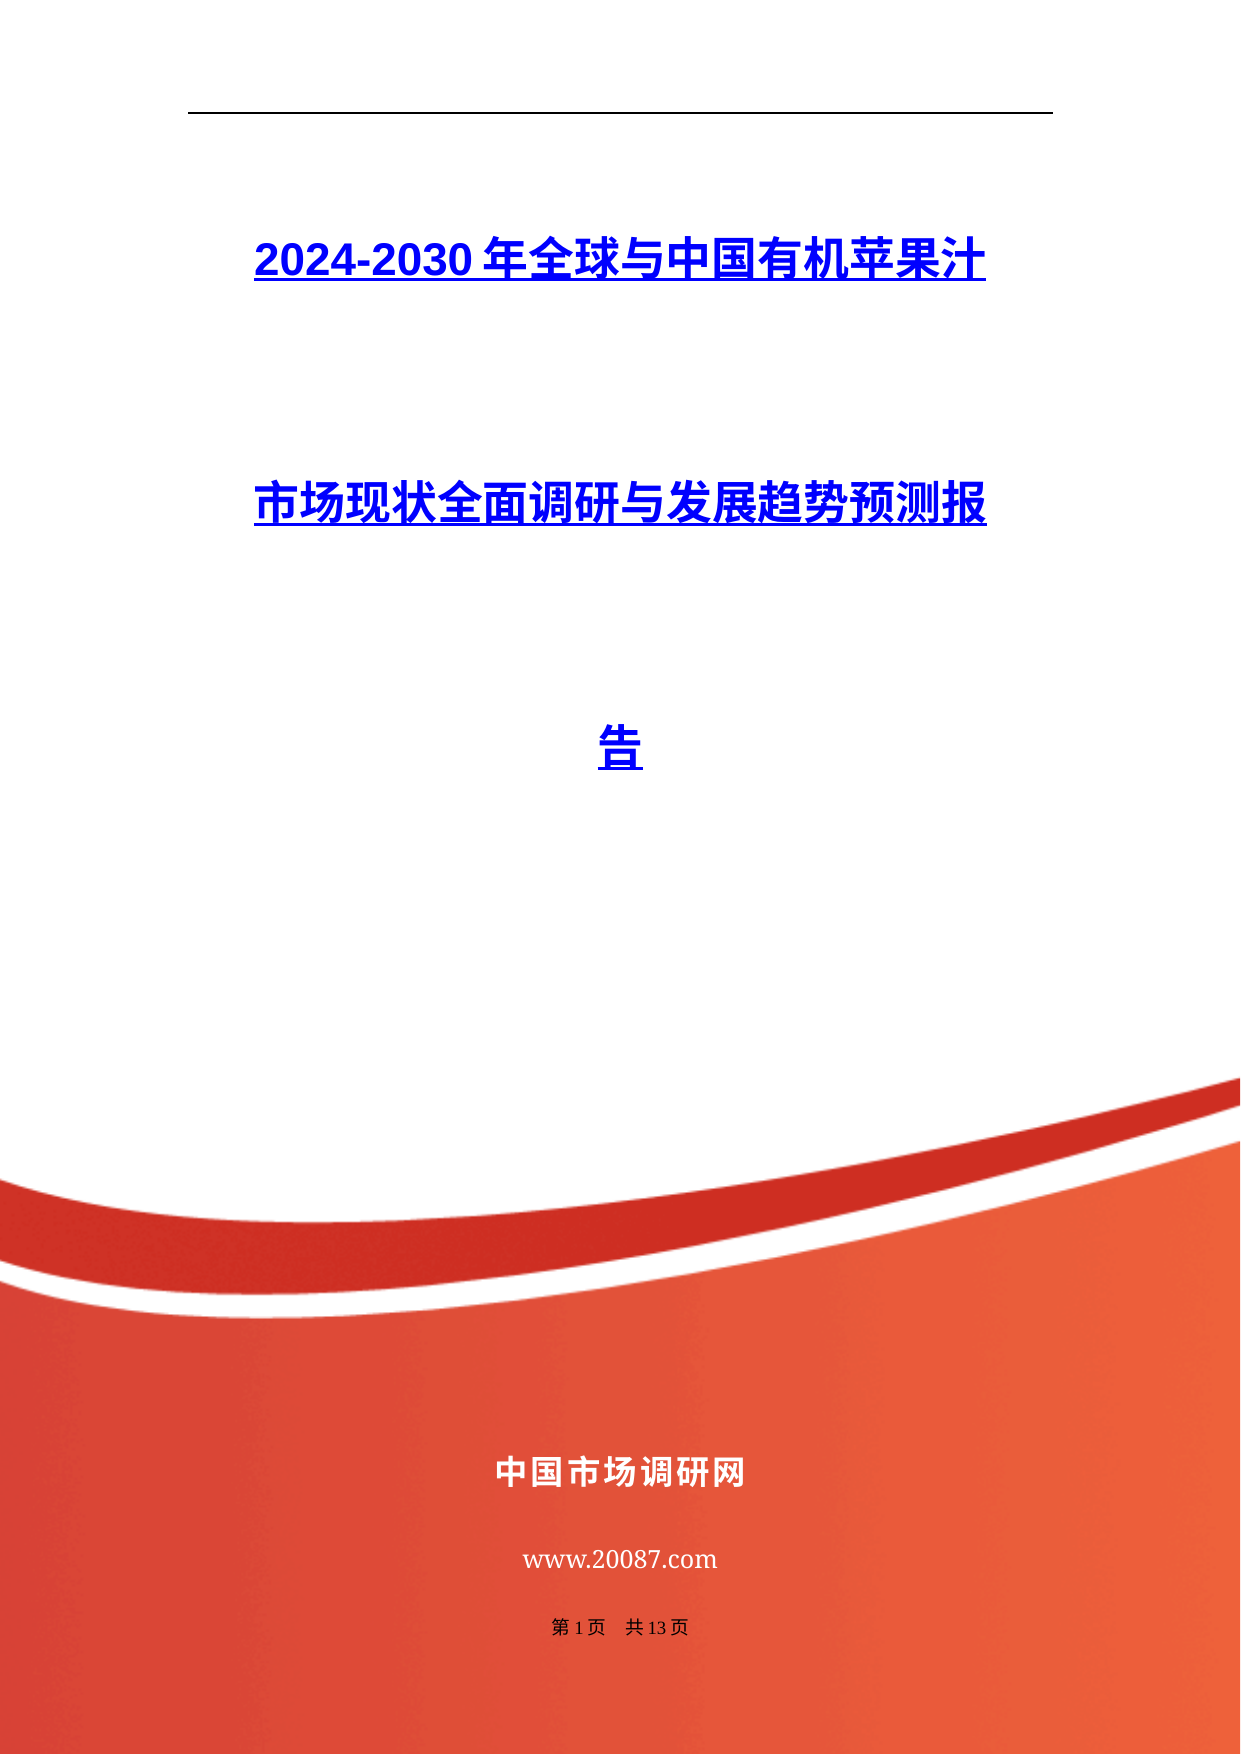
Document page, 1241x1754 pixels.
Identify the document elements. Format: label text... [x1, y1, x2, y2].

table_header 2024-2030年全球与中国有机苹果汁市场现状全面调研与发展趋势预测报告 [188, 207, 1053, 871]
text www.20087.com [187, 1526, 1053, 1591]
picture [0, 1006, 1241, 1754]
subtitle 中国市场调研网 [187, 1437, 1053, 1502]
